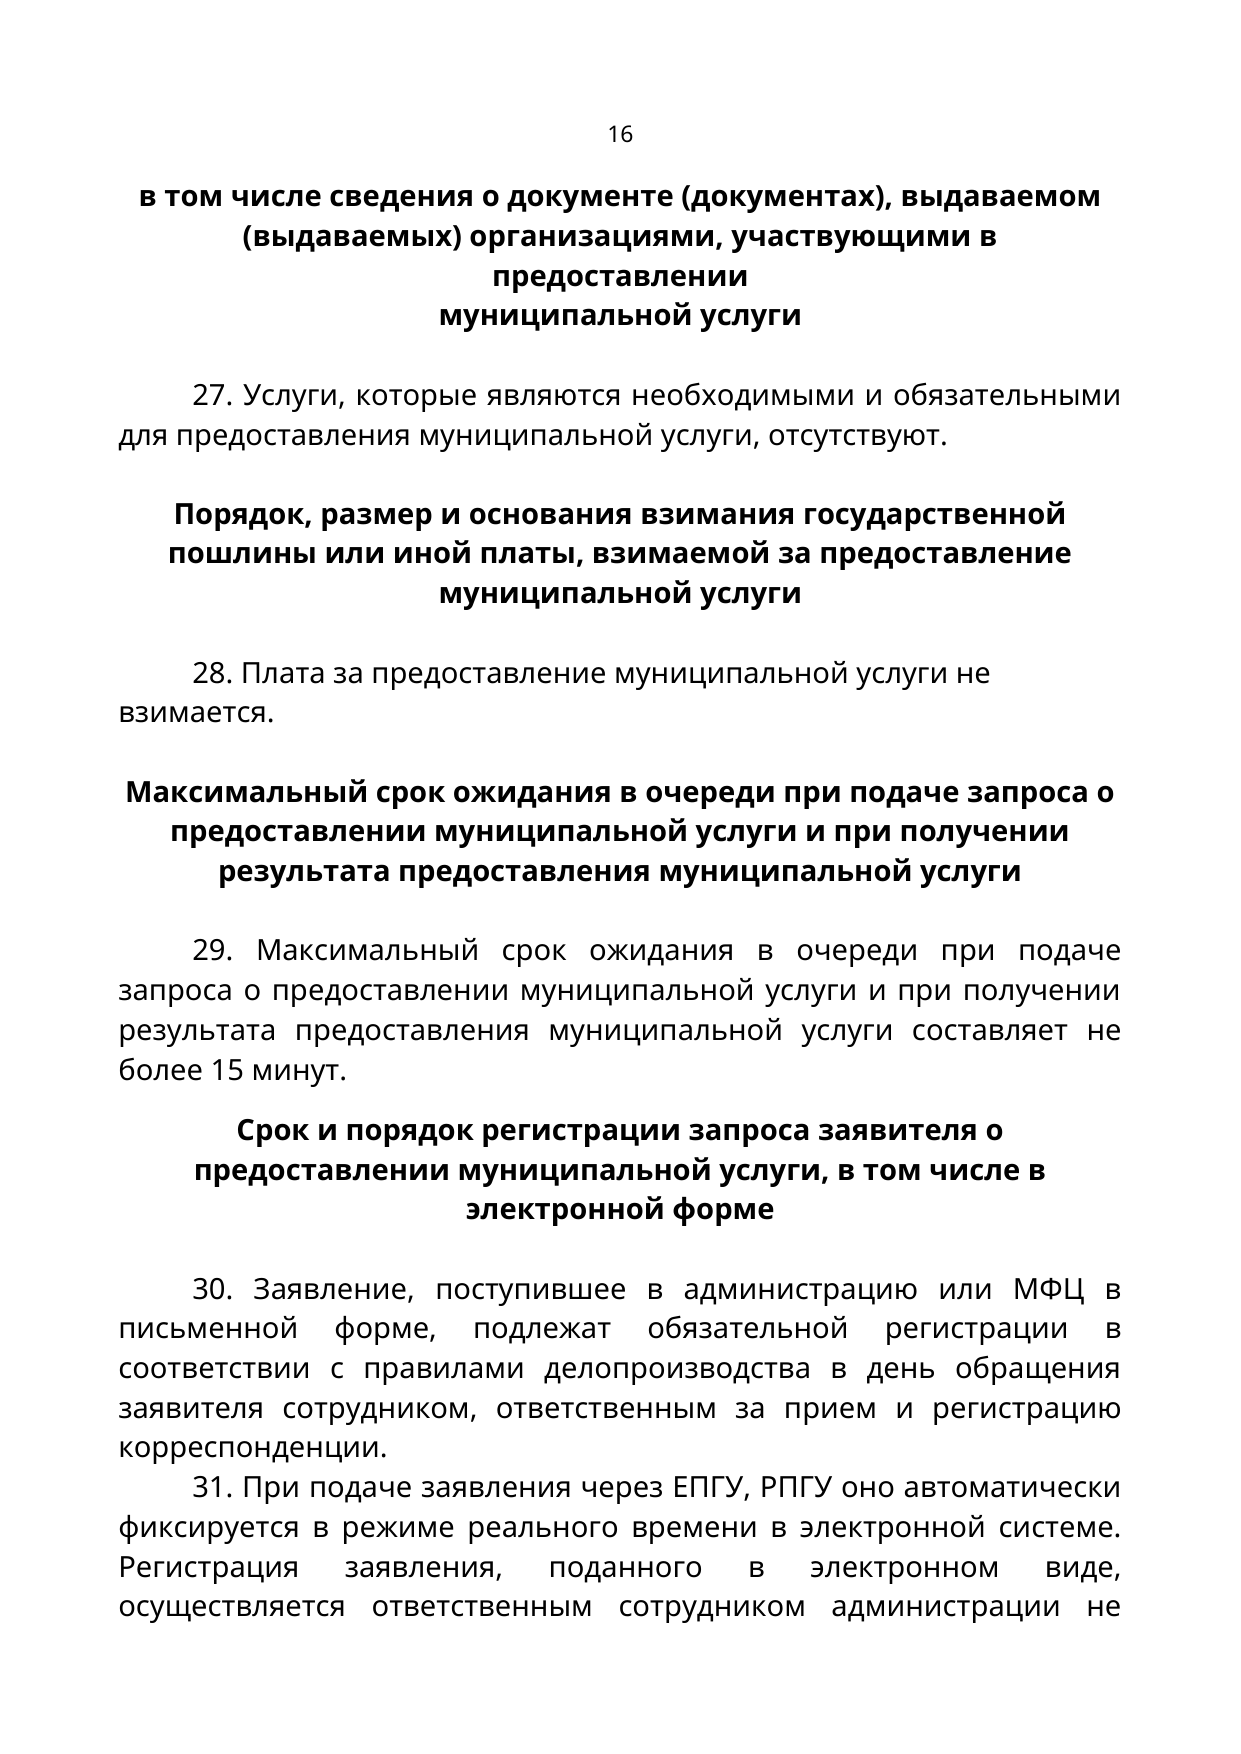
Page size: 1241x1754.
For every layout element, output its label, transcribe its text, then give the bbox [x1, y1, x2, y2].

text 28. Плата за предоставление муниципальной услуги не взимается. [118, 652, 1122, 731]
text муниципальной услуги [118, 295, 1122, 334]
text в том числе сведения о документе (документах), выдаваемом [118, 176, 1122, 215]
text 30. Заявление, поступившее в администрацию или МФЦ в письменной форме, подлежат обязательной регистрации в соответствии с правилами делопроизводства в день обращения заявителя сотрудником, ответственным за прием и регистрацию корреспонденции. [118, 1268, 1122, 1466]
text Порядок, размер и основания взимания государственной пошлины или иной платы, взимаемой за предоставление муниципальной услуги [118, 493, 1122, 612]
text Максимальный срок ожидания в очереди при подаче запроса о предоставлении муниципальной услуги и при получении результата предоставления муниципальной услуги [118, 771, 1122, 890]
text 27. Услуги, которые являются необходимыми и обязательными для предоставления муниципальной услуги, отсутствуют. [118, 374, 1122, 453]
text Срок и порядок регистрации запроса заявителя о предоставлении муниципальной услуги, в том числе в электронной форме [118, 1109, 1122, 1228]
text (выдаваемых) организациями, участвующими в предоставлении [118, 215, 1122, 295]
text 29. Максимальный срок ожидания в очереди при подаче запроса о предоставлении муниципальной услуги и при получении результата предоставления муниципальной услуги составляет не более 15 минут. [118, 930, 1122, 1088]
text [118, 1466, 1122, 1625]
